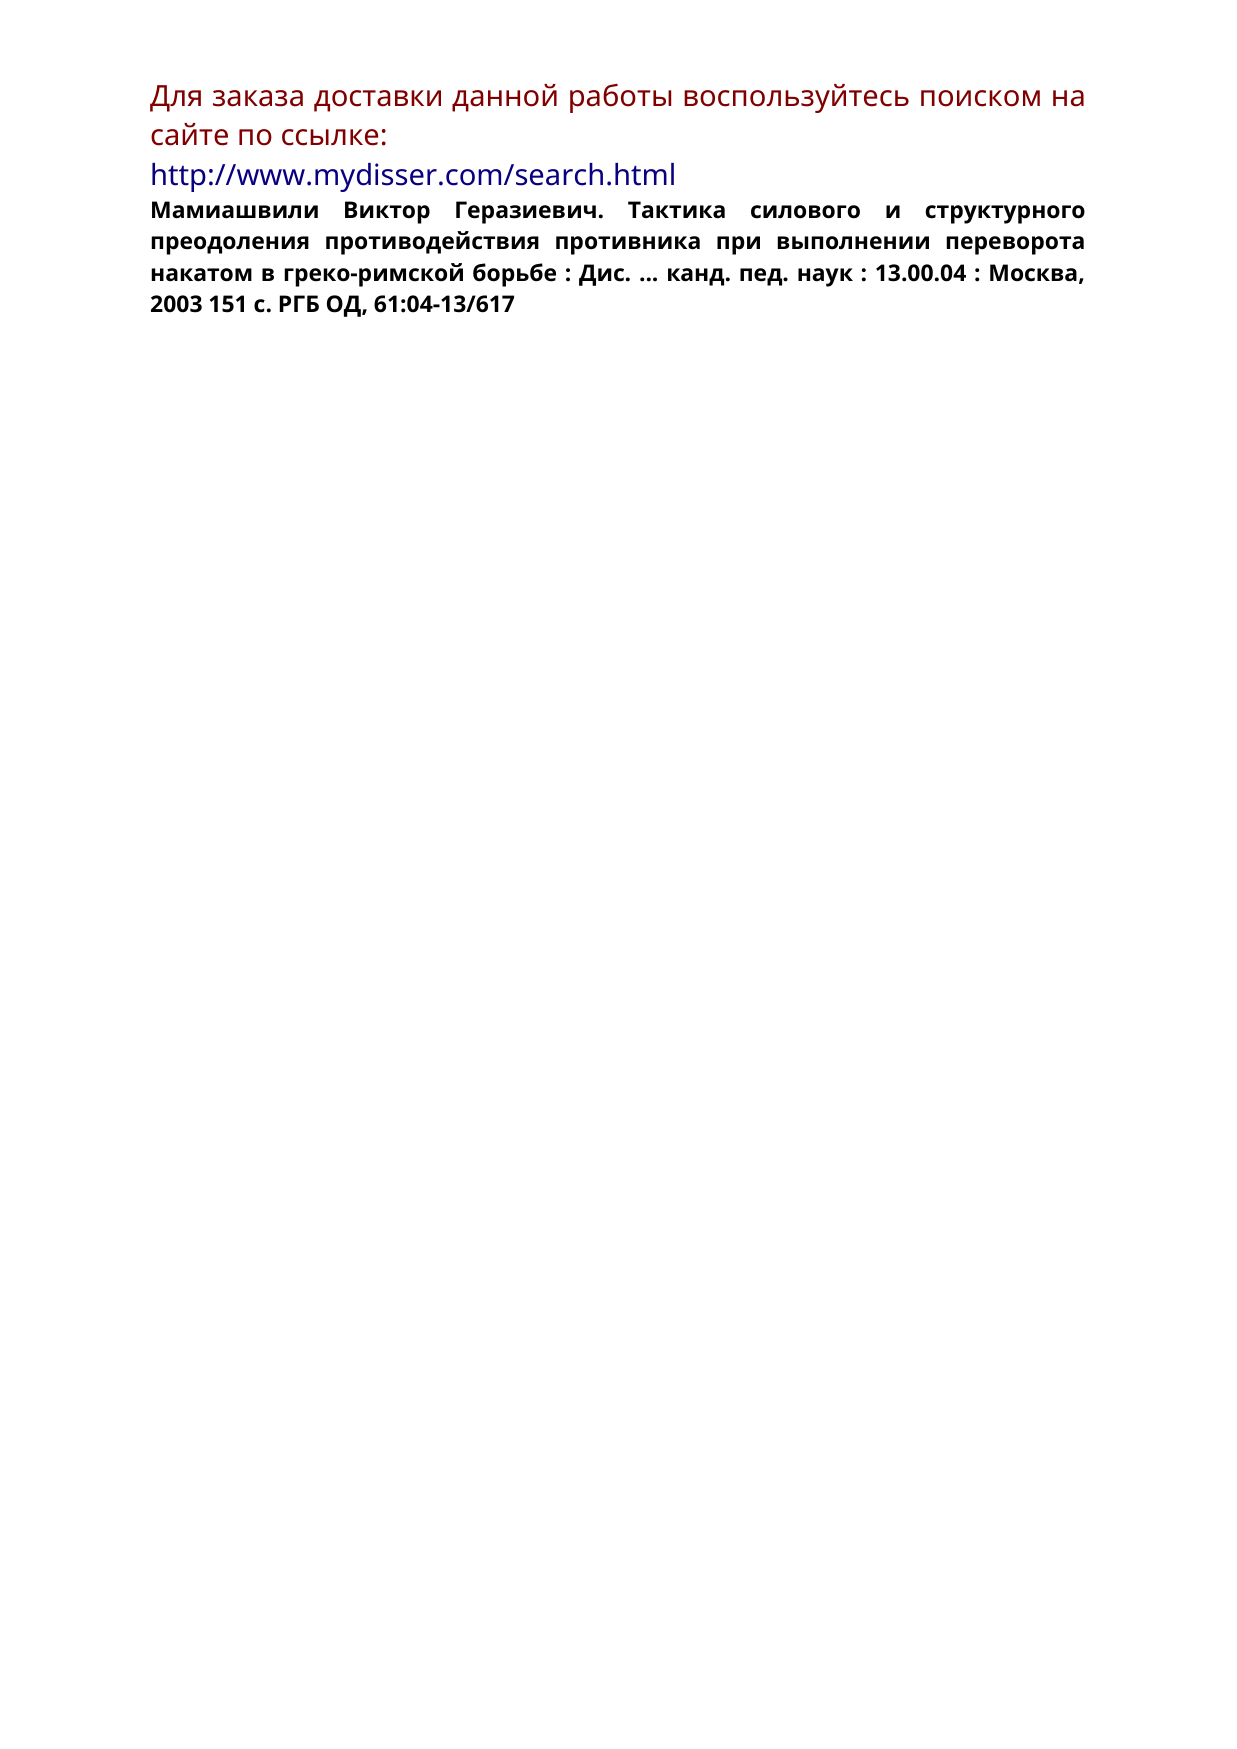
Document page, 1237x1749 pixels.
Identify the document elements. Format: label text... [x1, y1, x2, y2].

text Мамиашвили Виктор Геразиевич. Тактика силового и структурного преодоления противодействия противника при выполнении переворота накатом в греко-римской борьбе : Дис. ... канд. пед. наук : 13.00.04 : Москва, 2003 151 c. РГБ ОД, 61:04-13/617 [150, 194, 1086, 319]
